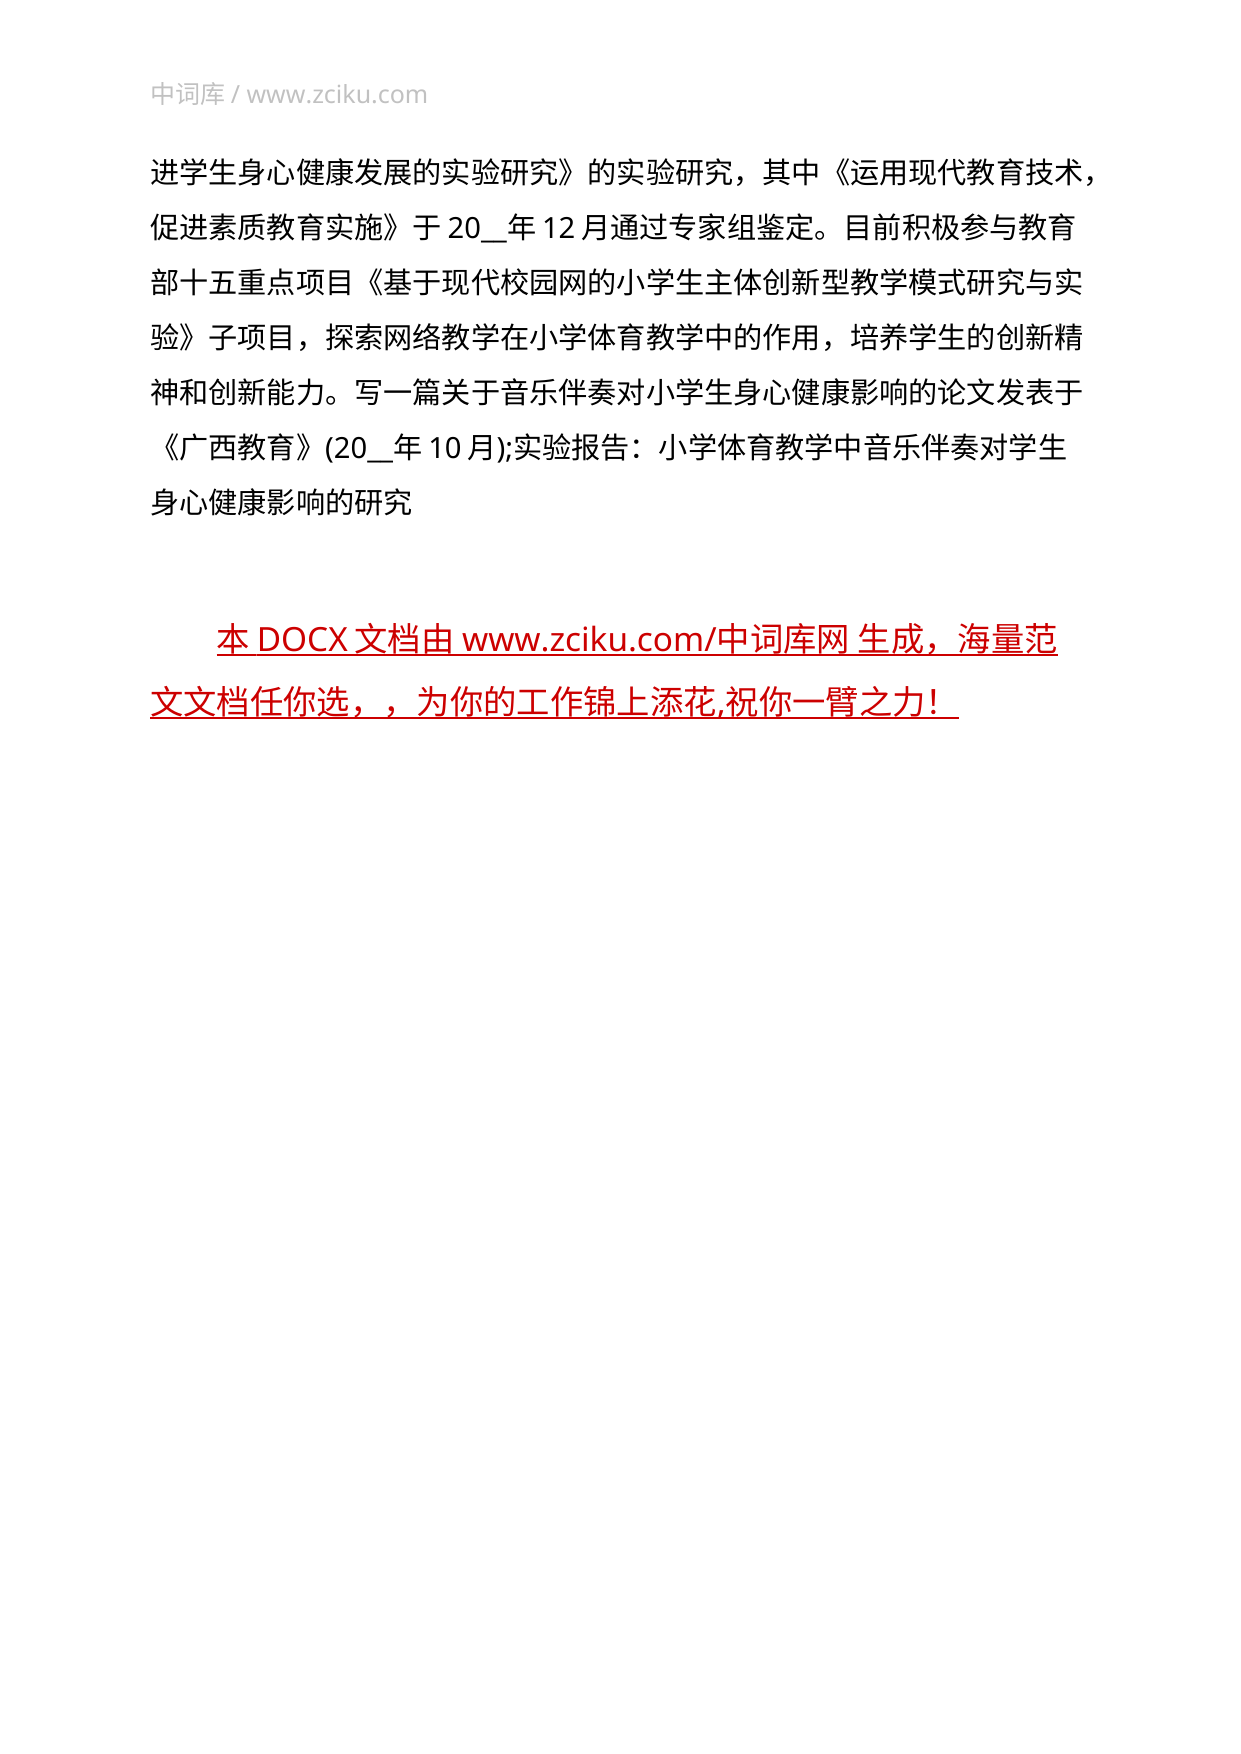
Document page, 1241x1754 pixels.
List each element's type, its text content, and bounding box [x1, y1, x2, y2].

text 本DOCX文档由 www.zciku.com/中词库网 生成，海量范文文档任你选，，为你的工作锦上添花,祝你一臂之力！ [150, 613, 1090, 724]
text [150, 150, 1090, 522]
